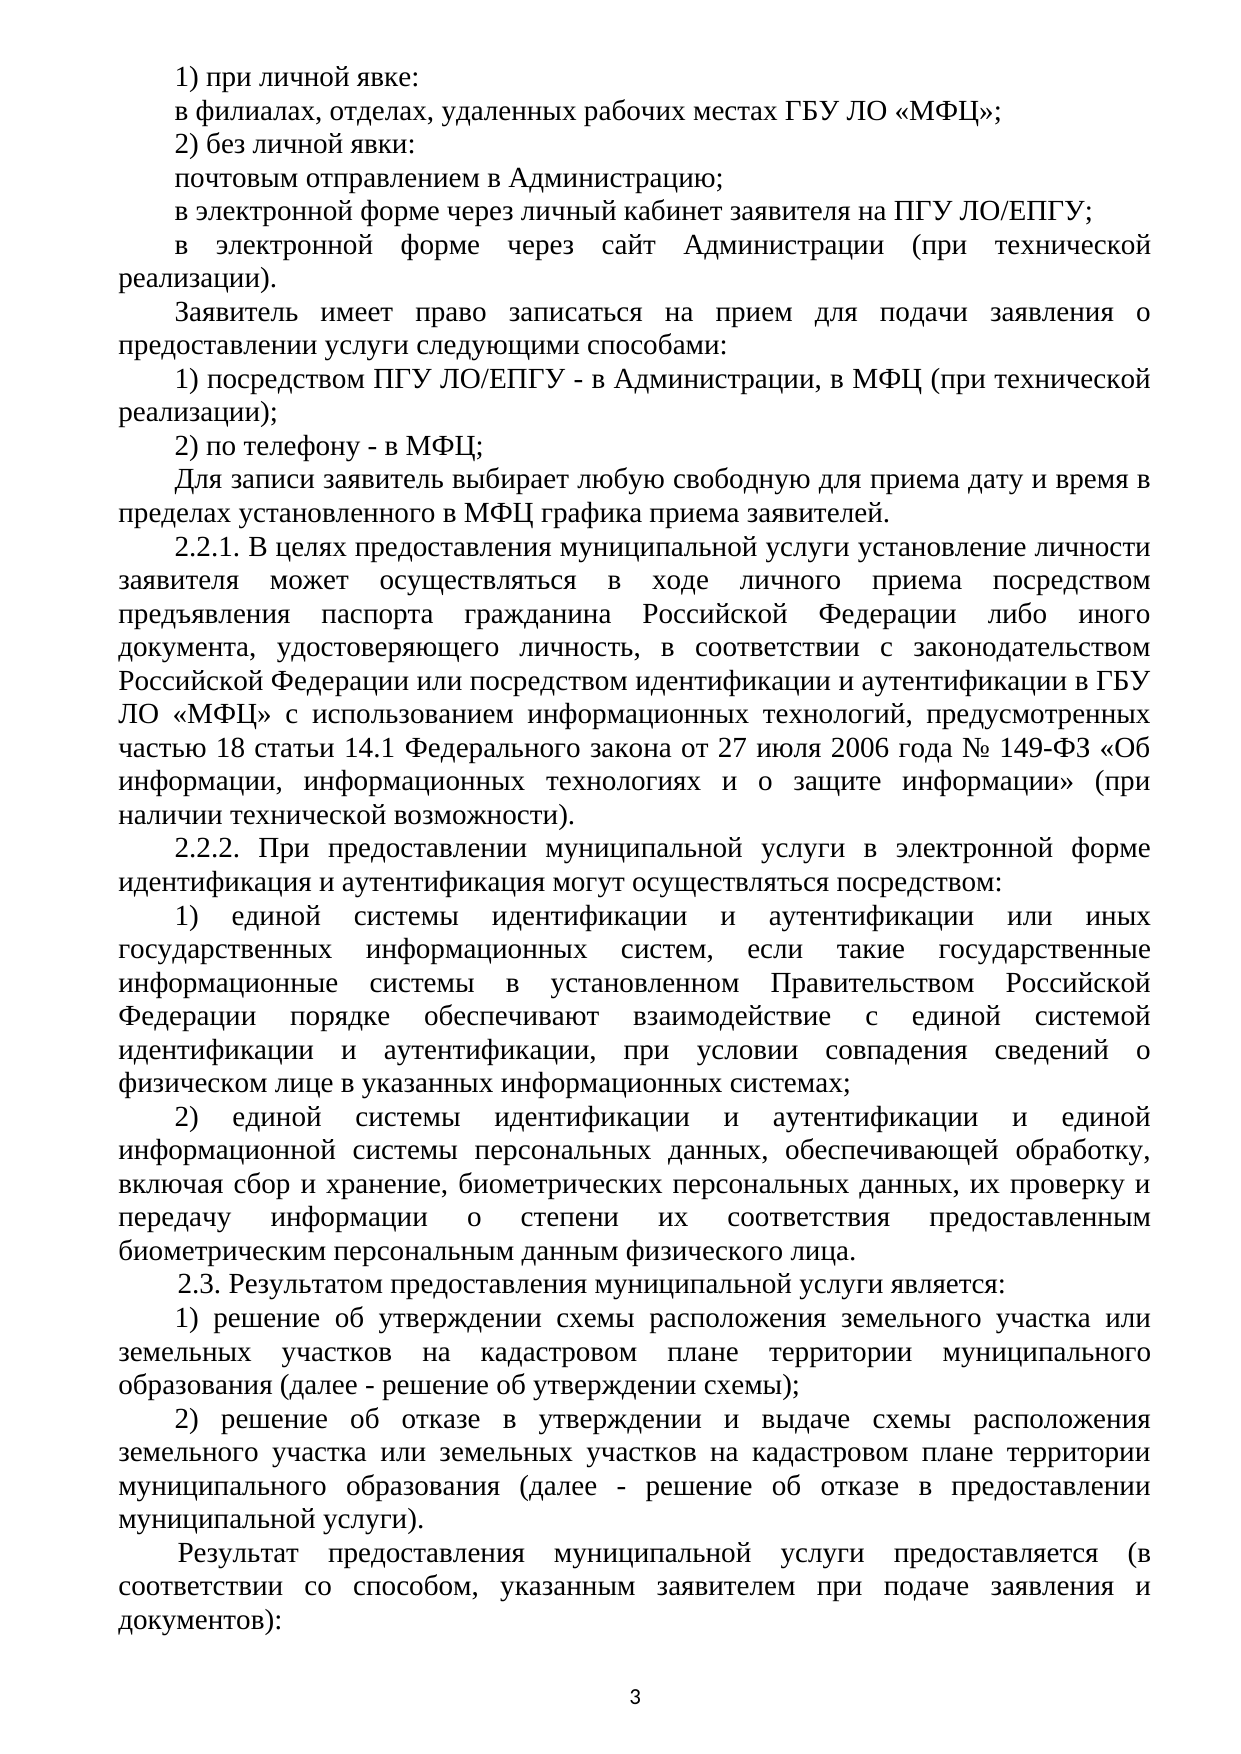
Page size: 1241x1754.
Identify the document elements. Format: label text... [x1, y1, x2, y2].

text 1) решение об утверждении схемы расположения земельного участка или земельных участков на кадастровом плане территории муниципального образования (далее - решение об утверждении схемы); [118, 1300, 1152, 1401]
text 1) единой системы идентификации и аутентификации или иных государственных информационных систем, если такие государственные информационные системы в установленном Правительством Российской Федерации порядке обеспечивают взаимодействие с единой системой идентификации и аутентификации, при условии совпадения сведений о физическом лице в указанных информационных системах; [118, 898, 1152, 1099]
text почтовым отправлением в Администрацию; [118, 160, 1152, 193]
text 2) единой системы идентификации и аутентификации и единой информационной системы персональных данных, обеспечивающей обработку, включая сбор и хранение, биометрических персональных данных, их проверку и передачу информации о степени их соответствия предоставленным биометрическим персональным данным физического лица. [118, 1099, 1152, 1267]
text Результат предоставления муниципальной услуги предоставляется (в соответствии со способом, указанным заявителем при подаче заявления и документов): [118, 1535, 1152, 1636]
text в электронной форме через сайт Администрации (при технической реализации). [118, 227, 1152, 294]
text 1) посредством ПГУ ЛО/ЕПГУ - в Администрации, в МФЦ (при технической реализации); [118, 361, 1152, 428]
text Для записи заявитель выбирает любую свободную для приема дату и время в пределах установленного в МФЦ графика приема заявителей. [118, 462, 1152, 529]
text 2) решение об отказе в утверждении и выдаче схемы расположения земельного участка или земельных участков на кадастровом плане территории муниципального образования (далее - решение об отказе в предоставлении муниципальной услуги). [118, 1401, 1152, 1535]
text в филиалах, отделах, удаленных рабочих местах ГБУ ЛО «МФЦ»; [118, 93, 1152, 126]
text 2.2.1. В целях предоставления муниципальной услуги установление личности заявителя может осуществляться в ходе личного приема посредством предъявления паспорта гражданина Российской Федерации либо иного документа, удостоверяющего личность, в соответствии с законодательством Российской Федерации или посредством идентификации и аутентификации в ГБУ ЛО «МФЦ» с использованием информационных технологий, предусмотренных частью 18 статьи 14.1 Федерального закона от 27 июля 2006 года № 149-ФЗ «Об информации, информационных технологиях и о защите информации» (при наличии технической возможности). [118, 529, 1152, 831]
text 2) без личной явки: [118, 126, 1152, 160]
text 2) по телефону - в МФЦ; [118, 428, 1152, 462]
text 2.2.2. При предоставлении муниципальной услуги в электронной форме идентификация и аутентификация могут осуществляться посредством: [118, 831, 1152, 898]
text Заявитель имеет право записаться на прием для подачи заявления о предоставлении услуги следующими способами: [118, 294, 1152, 361]
text 1) при личной явке: [118, 59, 1152, 93]
text 2.3. Результатом предоставления муниципальной услуги является: [118, 1267, 1152, 1300]
text в электронной форме через личный кабинет заявителя на ПГУ ЛО/ЕПГУ; [118, 193, 1152, 227]
